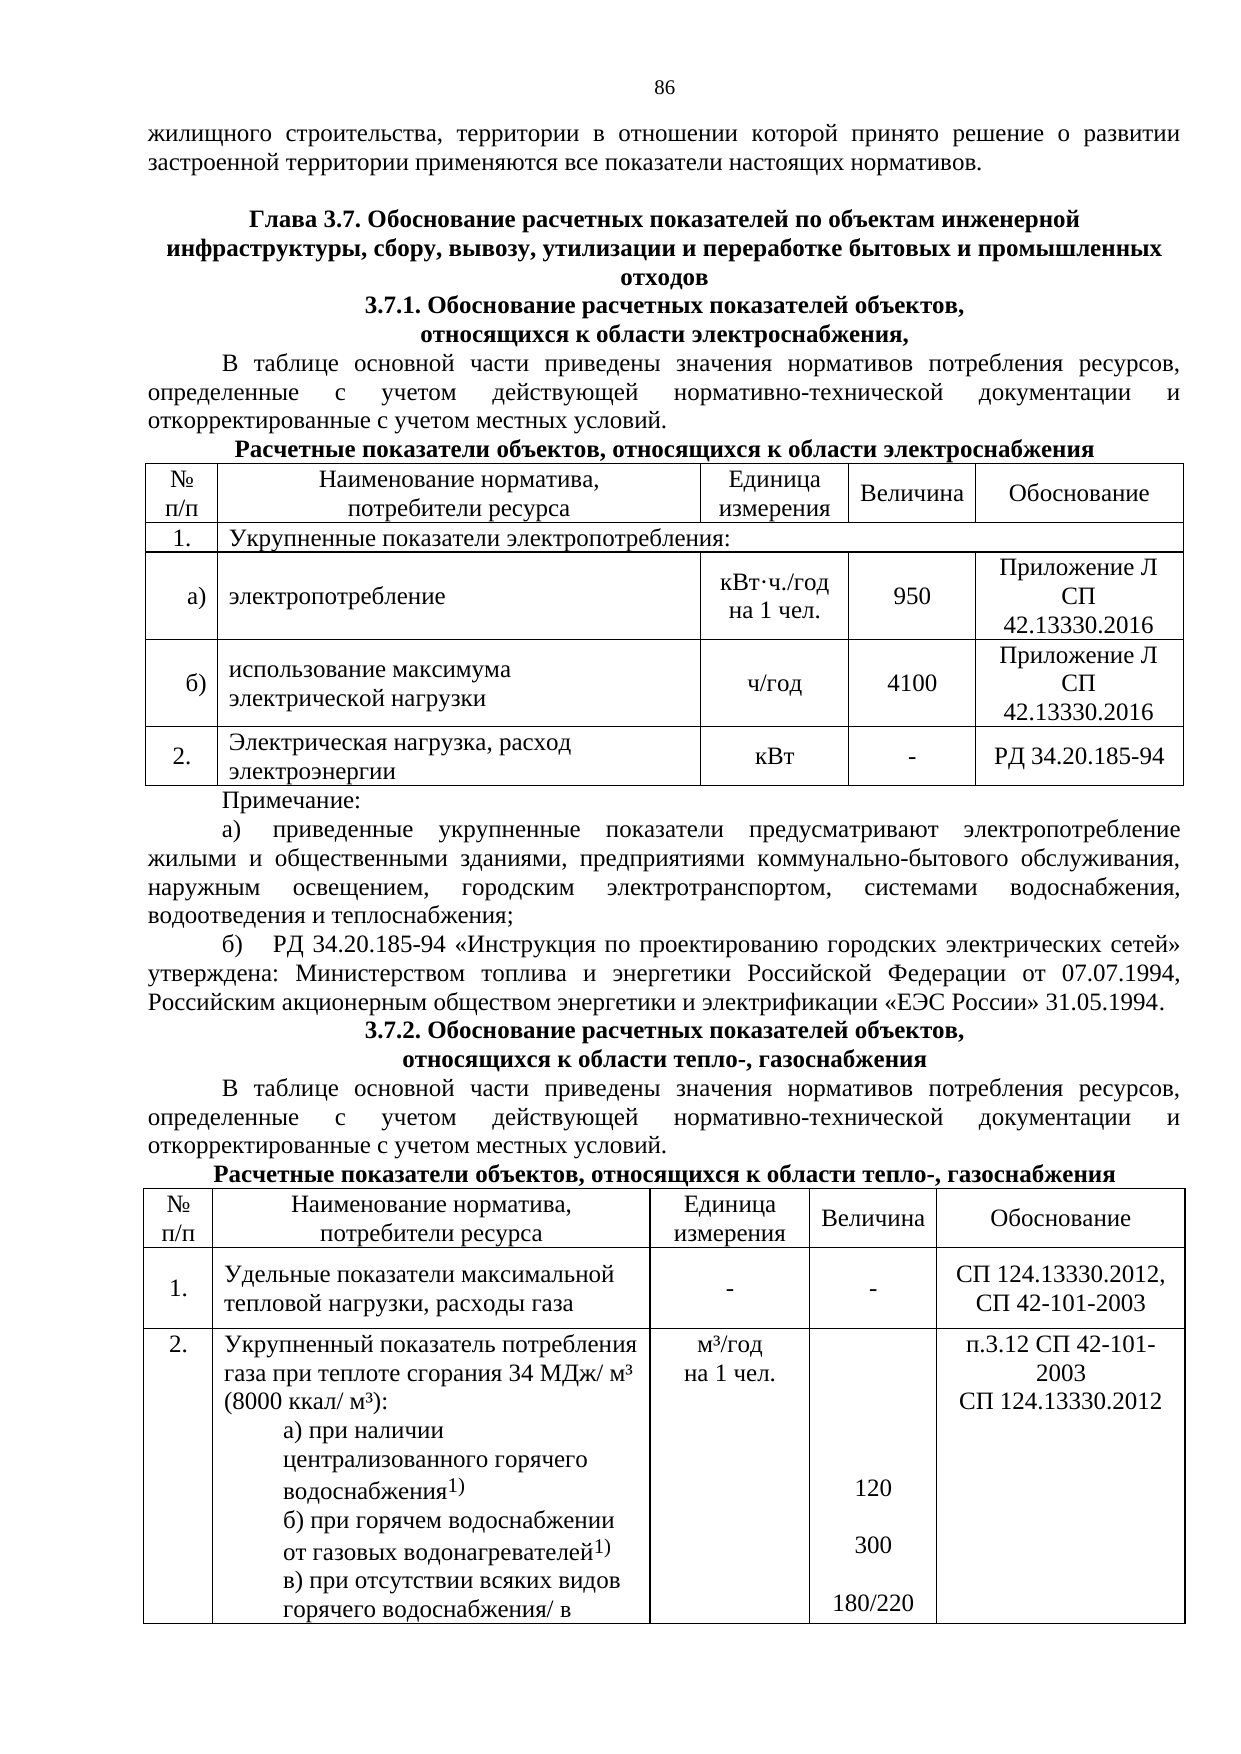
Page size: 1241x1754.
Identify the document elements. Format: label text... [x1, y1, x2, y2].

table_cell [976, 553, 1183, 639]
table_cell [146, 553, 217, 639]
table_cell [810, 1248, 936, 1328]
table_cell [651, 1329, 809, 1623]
text 3.7.2. Обоснование расчетных показателей объектов, относящихся к области тепло-, газоснабжения [148, 1016, 1181, 1073]
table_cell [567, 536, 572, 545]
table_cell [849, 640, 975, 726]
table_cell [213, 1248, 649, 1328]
text В таблице основной части приведены значения нормативов потребления ресурсов, определенные с учетом действующей нормативно-технической документации и откорректированные с учетом местных условий. [148, 348, 1181, 434]
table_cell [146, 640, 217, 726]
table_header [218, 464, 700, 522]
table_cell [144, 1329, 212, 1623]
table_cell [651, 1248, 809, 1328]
text 3.7.1. Обоснование расчетных показателей объектов, относящихся к области электроснабжения, [148, 291, 1181, 348]
text Расчетные показатели объектов, относящихся к области электроснабжения [148, 434, 1181, 463]
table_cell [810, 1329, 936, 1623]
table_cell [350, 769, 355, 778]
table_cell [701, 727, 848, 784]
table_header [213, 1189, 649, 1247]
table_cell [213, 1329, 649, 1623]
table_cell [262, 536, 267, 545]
text Расчетные показатели объектов, относящихся к области тепло-, газоснабжения [148, 1159, 1181, 1188]
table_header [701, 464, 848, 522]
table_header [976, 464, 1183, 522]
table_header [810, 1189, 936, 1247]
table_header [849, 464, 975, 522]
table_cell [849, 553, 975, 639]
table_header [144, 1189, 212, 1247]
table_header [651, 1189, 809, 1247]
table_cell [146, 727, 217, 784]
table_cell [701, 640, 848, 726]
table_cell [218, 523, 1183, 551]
text а) приведенные укрупненные показатели предусматривают электропотребление жилыми и общественными зданиями, предприятиями коммунально-бытового обслуживания, наружным освещением, городским электротранспортом, системами водоснабжения, водоотведения и теплоснабжения; [148, 814, 1181, 929]
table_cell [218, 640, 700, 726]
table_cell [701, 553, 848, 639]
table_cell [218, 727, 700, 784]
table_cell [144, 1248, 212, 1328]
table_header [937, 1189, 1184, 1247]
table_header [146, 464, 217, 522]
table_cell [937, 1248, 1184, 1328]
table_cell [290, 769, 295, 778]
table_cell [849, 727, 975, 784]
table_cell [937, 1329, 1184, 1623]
text Глава 3.7. Обоснование расчетных показателей по объектам инженерной инфраструктуры, сбору, вывозу, утилизации и переработке бытовых и промышленных отходов [148, 204, 1181, 291]
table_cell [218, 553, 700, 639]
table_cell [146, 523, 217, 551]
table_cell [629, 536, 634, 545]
text Примечание: [148, 786, 1181, 814]
text б) РД 34.20.185-94 «Инструкция по проектированию городских электрических сетей» утверждена: Министерством топлива и энергетики Российской Федерации от 07.07.1994, Российским акционерным обществом энергетики и электрификации «ЕЭС России» 31.05.1994. [148, 929, 1181, 1016]
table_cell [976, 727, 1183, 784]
text В таблице основной части приведены значения нормативов потребления ресурсов, определенные с учетом действующей нормативно-технической документации и откорректированные с учетом местных условий. [148, 1073, 1181, 1159]
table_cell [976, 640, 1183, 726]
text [148, 118, 1181, 176]
